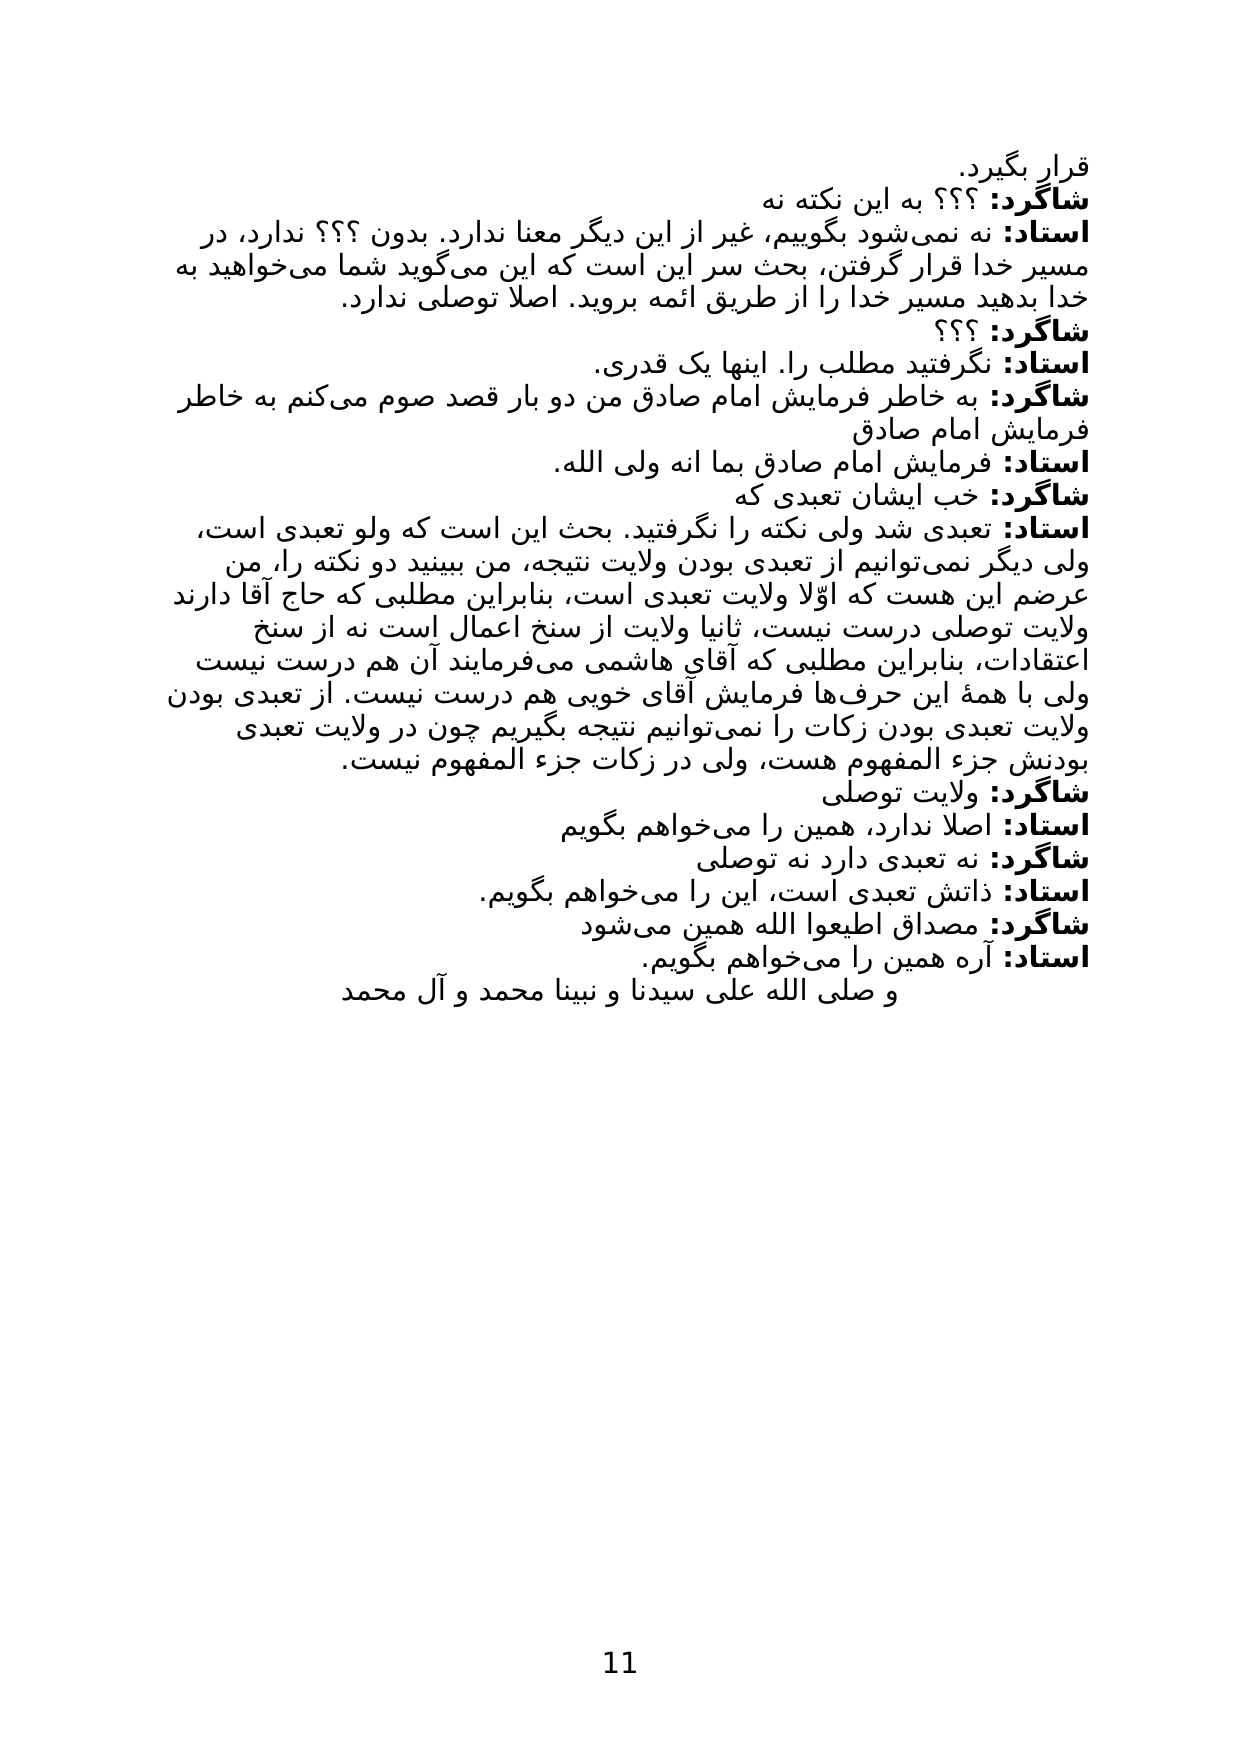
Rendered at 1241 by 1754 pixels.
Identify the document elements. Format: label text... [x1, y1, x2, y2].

text استاد: تعبدی شد ولی نکته را نگرفتید. بحث این است که ولو تعبدی است، ولی دیگر نمی‌توانیم از تعبدی بودن ولایت نتیجه، من ببینید دو نکته را، من عرضم این هست که اوّلا ولایت تعبدی است، بنابراین مطلبی که حاج آقا دارند ولایت توصلی درست نیست، ثانیا ولایت از سنخ اعمال است نه از سنخ اعتقادات، بنابراین مطلبی که آقای هاشمی می‌فرمایند آن هم درست نیست ولی با همۀ این حرف‌ها فرمایش آقای خویی هم درست نیست. از تعبدی بودن ولایت تعبدی بودن زکات را نمی‌توانیم نتیجه بگیریم چون در ولایت تعبدی بودنش جزء المفهوم هست، ولی در زکات جزء المفهوم نیست. [150, 512, 1090, 776]
text شاگرد: ؟؟؟ به این نکته نه [150, 183, 1090, 216]
text شاگرد: ولایت توصلی [150, 776, 1090, 809]
text استاد: نه نمی‌شود بگوییم، غیر از این دیگر معنا ندارد. بدون ؟؟؟ ندارد، در مسیر خدا قرار گرفتن، بحث سر این است که این می‌گوید شما می‌خواهید به خدا بدهید مسیر خدا را از طریق ائمه بروید. اصلا توصلی ندارد. [150, 216, 1090, 315]
text استاد: ذاتش تعبدی است، این را می‌خواهم بگویم. [150, 875, 1090, 908]
text شاگرد: خب ایشان تعبدی که [150, 479, 1090, 512]
text و صلی الله علی سیدنا و نبینا محمد و آل محمد [150, 974, 1090, 1007]
text شاگرد: ؟؟؟ [150, 315, 1090, 348]
text شاگرد: نه تعبدی دارد نه توصلی [150, 842, 1090, 875]
text استاد: اصلا ندارد، همین را می‌خواهم بگویم [150, 809, 1090, 842]
text استاد: فرمایش امام صادق بما انه ولی الله. [150, 447, 1090, 479]
text شاگرد: مصداق اطیعوا الله همین می‌شود [150, 908, 1090, 941]
text استاد: آره همین را می‌خواهم بگویم. [150, 941, 1090, 974]
text شاگرد: به خاطر فرمایش امام صادق من دو بار قصد صوم می‌کنم به خاطر فرمایش امام صادق [150, 381, 1090, 447]
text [150, 150, 1090, 183]
text استاد: نگرفتید مطلب را. اینها یک قدری. [150, 348, 1090, 381]
